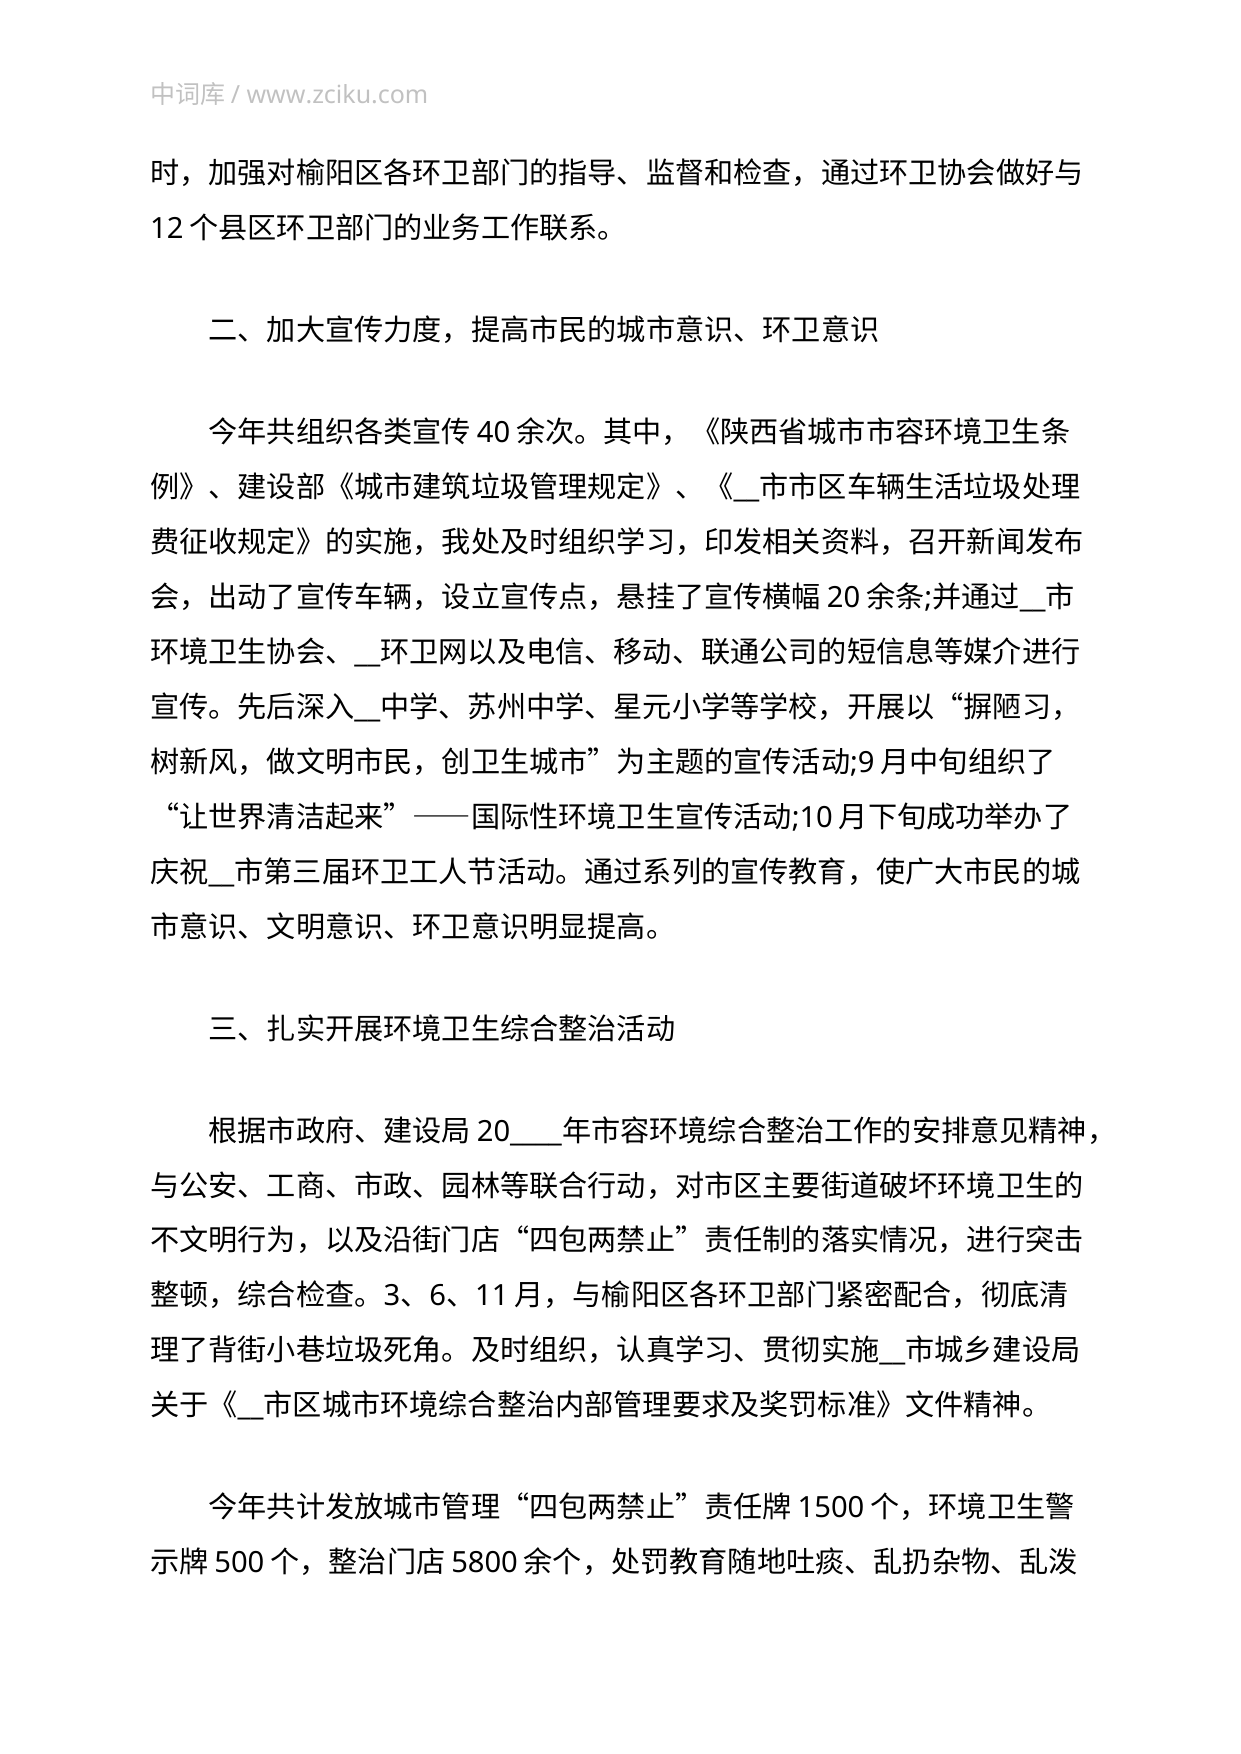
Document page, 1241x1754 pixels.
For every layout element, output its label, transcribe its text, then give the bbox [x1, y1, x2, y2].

text 根据市政府、建设局20____年市容环境综合整治工作的安排意见精神，与公安、工商、市政、园林等联合行动，对市区主要街道破坏环境卫生的不文明行为，以及沿街门店“四包两禁止”责任制的落实情况，进行突击整顿，综合检查。3、6、11月，与榆阳区各环卫部门紧密配合，彻底清理了背街小巷垃圾死角。及时组织，认真学习、贯彻实施__市城乡建设局关于《__市区城市环境综合整治内部管理要求及奖罚标准》文件精神。 [150, 1107, 1090, 1424]
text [150, 150, 1090, 247]
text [150, 1484, 1090, 1581]
text 二、加大宣传力度，提高市民的城市意识、环卫意识 [150, 307, 1090, 349]
text 三、扎实开展环境卫生综合整治活动 [150, 1005, 1090, 1048]
text 今年共组织各类宣传40余次。其中，《陕西省城市市容环境卫生条例》、建设部《城市建筑垃圾管理规定》、《__市市区车辆生活垃圾处理费征收规定》的实施，我处及时组织学习，印发相关资料，召开新闻发布会，出动了宣传车辆，设立宣传点，悬挂了宣传横幅20余条;并通过__市环境卫生协会、__环卫网以及电信、移动、联通公司的短信息等媒介进行宣传。先后深入__中学、苏州中学、星元小学等学校，开展以“摒陋习，树新风，做文明市民，创卫生城市”为主题的宣传活动;9月中旬组织了“让世界清洁起来”——国际性环境卫生宣传活动;10月下旬成功举办了庆祝__市第三届环卫工人节活动。通过系列的宣传教育，使广大市民的城市意识、文明意识、环卫意识明显提高。 [150, 409, 1090, 946]
